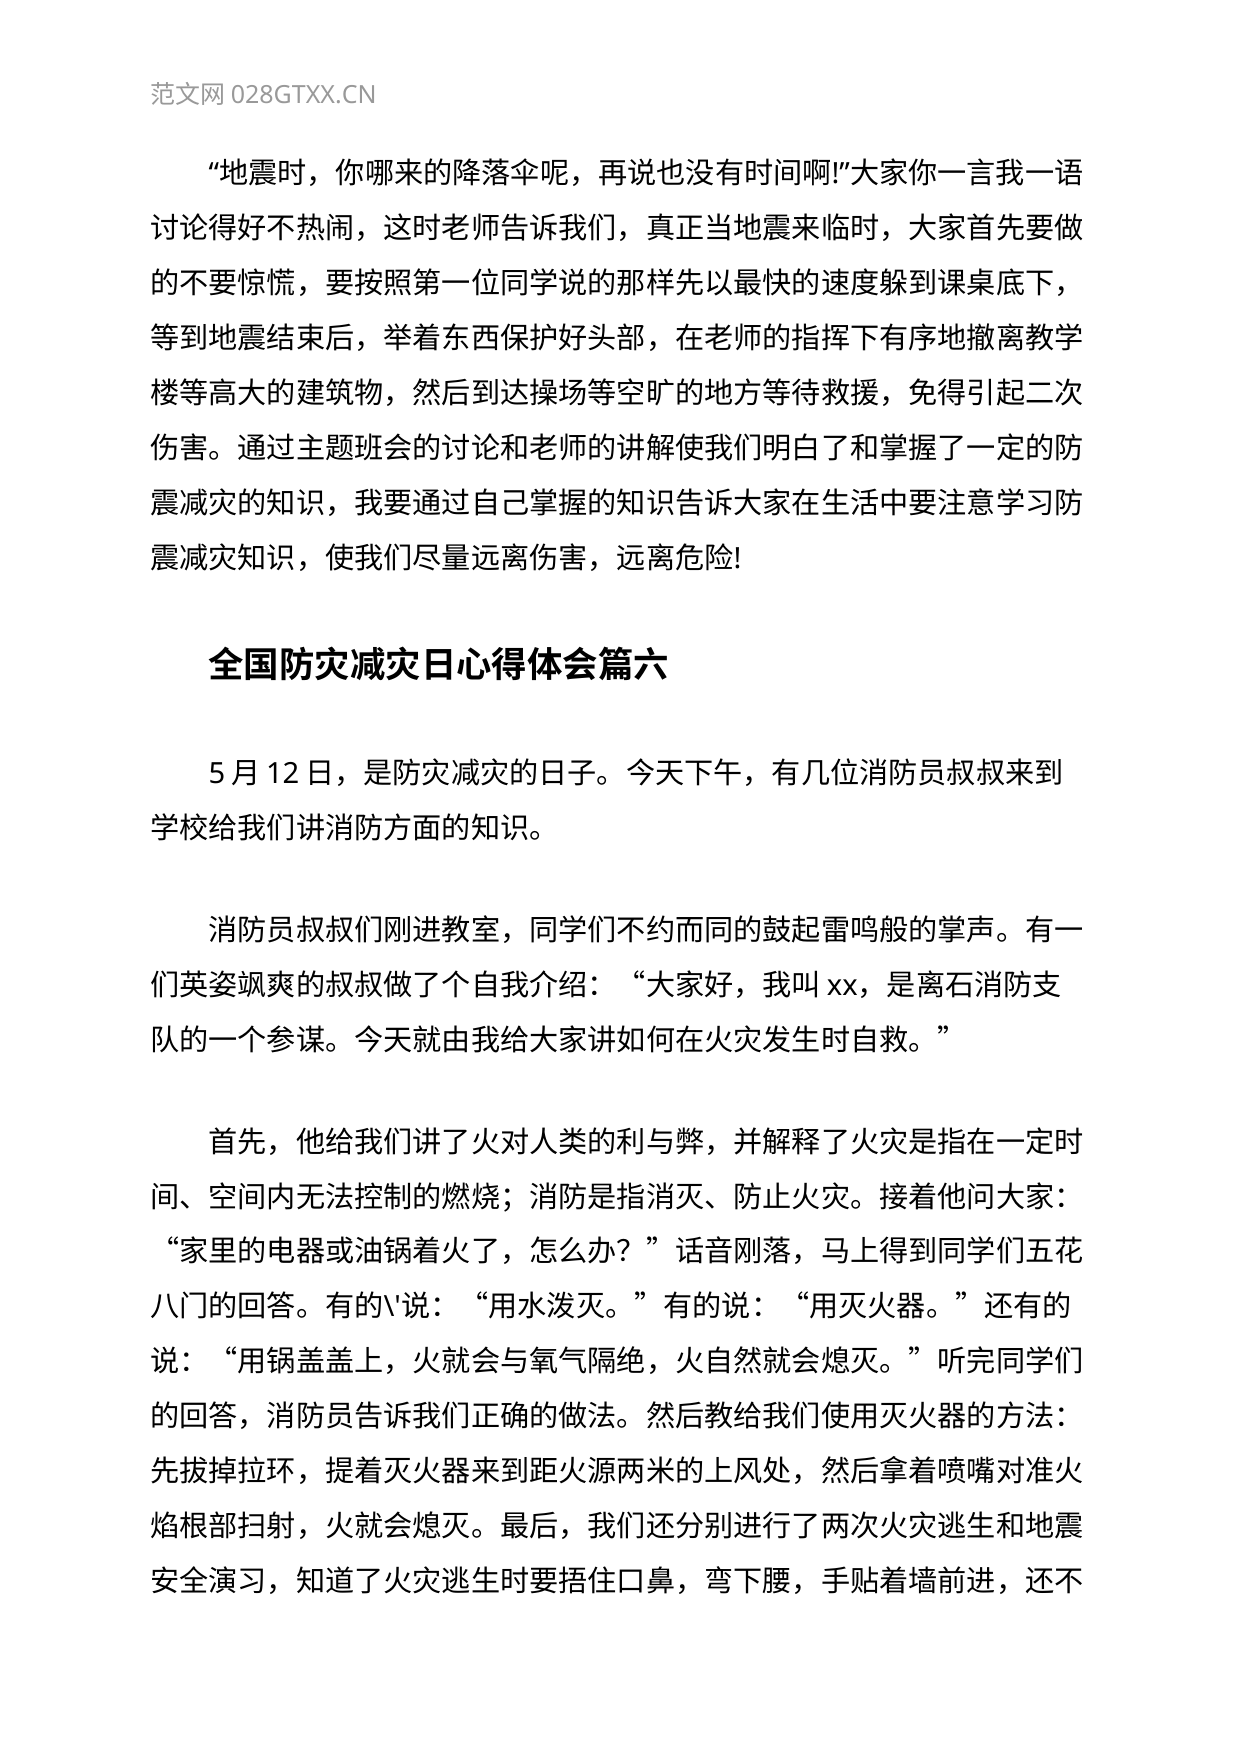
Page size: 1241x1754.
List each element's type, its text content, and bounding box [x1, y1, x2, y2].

text “地震时，你哪来的降落伞呢，再说也没有时间啊!”大家你一言我一语讨论得好不热闹，这时老师告诉我们，真正当地震来临时，大家首先要做的不要惊慌，要按照第一位同学说的那样先以最快的速度躲到课桌底下，等到地震结束后，举着东西保护好头部，在老师的指挥下有序地撤离教学楼等高大的建筑物，然后到达操场等空旷的地方等待救援，免得引起二次伤害。通过主题班会的讨论和老师的讲解使我们明白了和掌握了一定的防震减灾的知识，我要通过自己掌握的知识告诉大家在生活中要注意学习防震减灾知识，使我们尽量远离伤害，远离危险! [150, 150, 1090, 577]
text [150, 1118, 1090, 1600]
text 消防员叔叔们刚进教室，同学们不约而同的鼓起雷鸣般的掌声。有一们英姿飒爽的叔叔做了个自我介绍：“大家好，我叫xx，是离石消防支队的一个参谋。今天就由我给大家讲如何在火灾发生时自救。” [150, 907, 1090, 1059]
text 5月12日，是防灾减灾的日子。今天下午，有几位消防员叔叔来到学校给我们讲消防方面的知识。 [150, 750, 1090, 847]
text 全国防灾减灾日心得体会篇六 [150, 636, 1090, 688]
